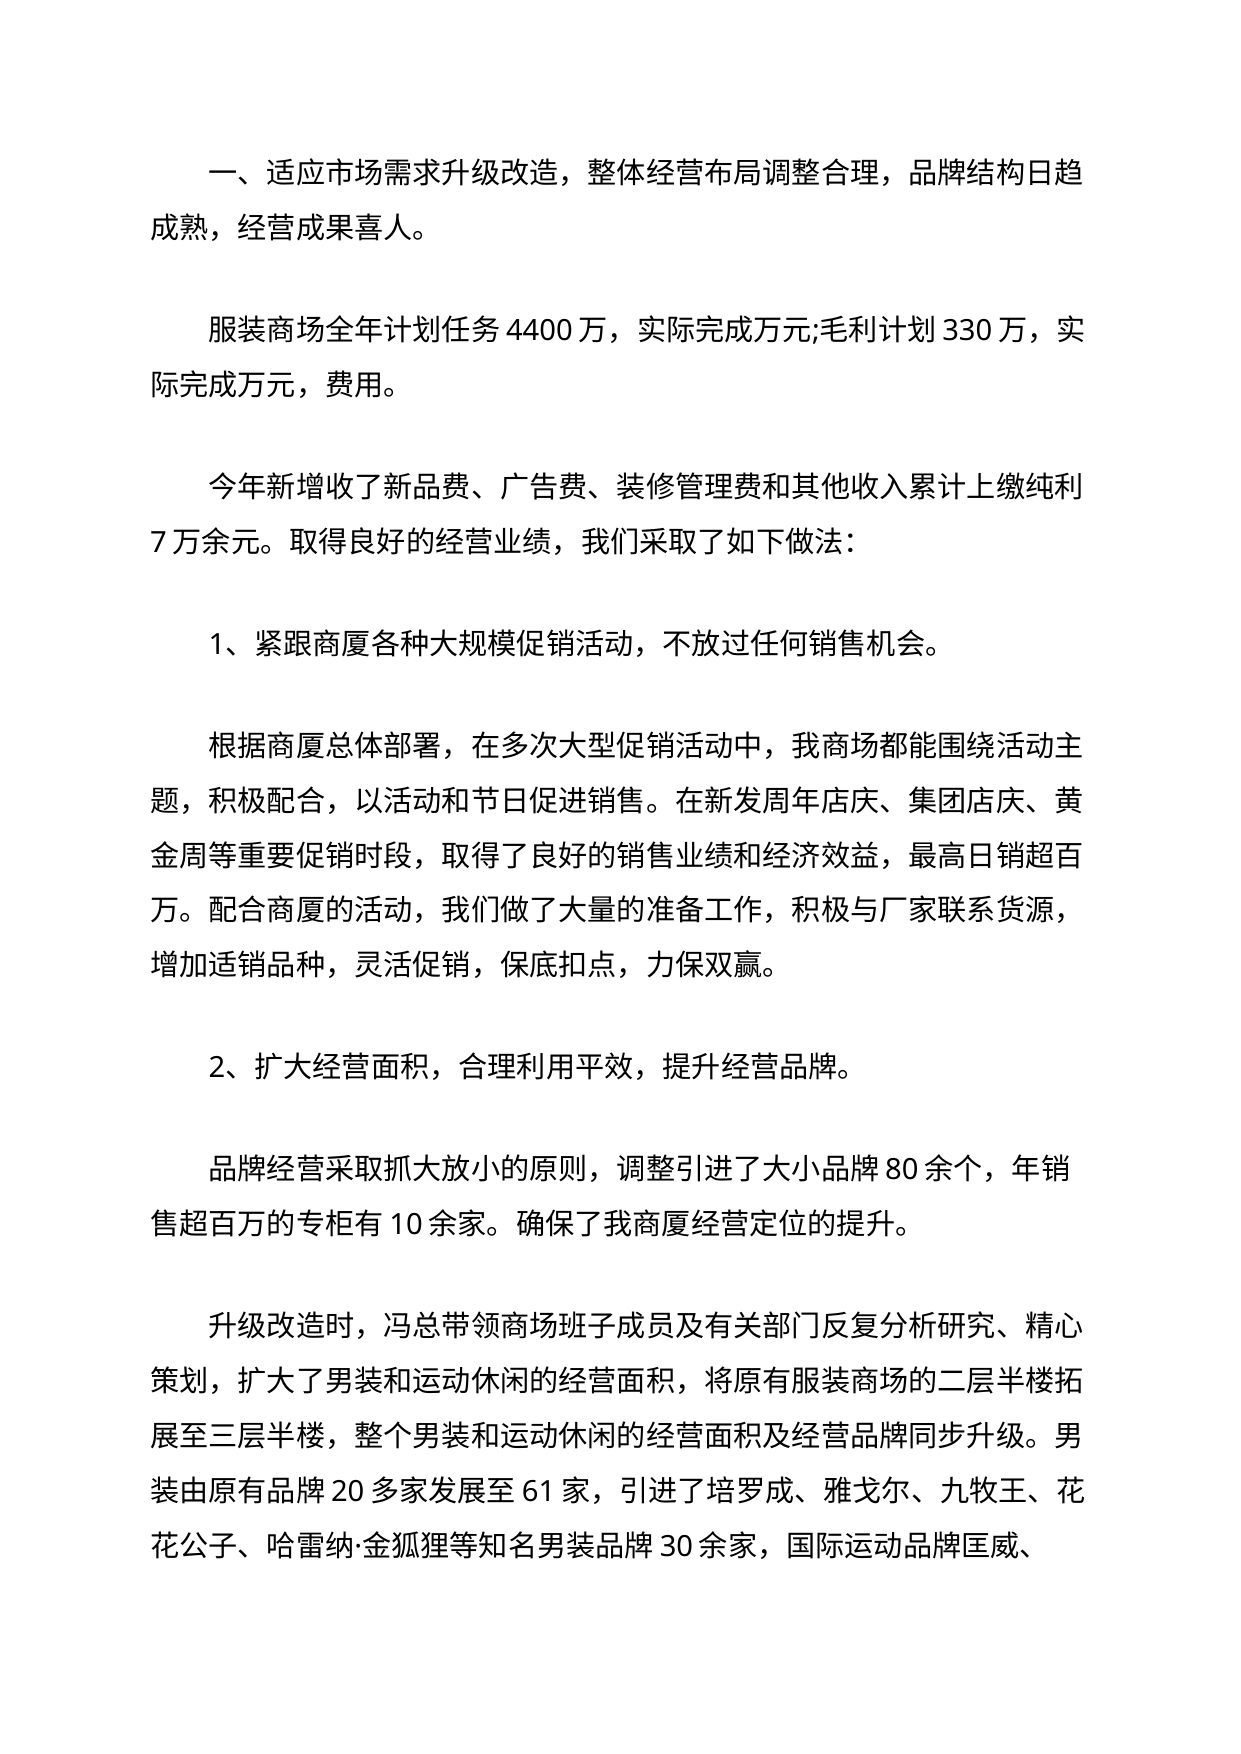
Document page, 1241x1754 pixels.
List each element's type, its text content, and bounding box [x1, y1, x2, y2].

text 1、紧跟商厦各种大规模促销活动，不放过任何销售机会。 [150, 620, 1090, 663]
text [150, 1303, 1090, 1565]
text 一、适应市场需求升级改造，整体经营布局调整合理，品牌结构日趋成熟，经营成果喜人。 [150, 150, 1090, 247]
text 品牌经营采取抓大放小的原则，调整引进了大小品牌80余个，年销售超百万的专柜有10余家。确保了我商厦经营定位的提升。 [150, 1146, 1090, 1243]
text 2、扩大经营面积，合理利用平效，提升经营品牌。 [150, 1044, 1090, 1086]
text 根据商厦总体部署，在多次大型促销活动中，我商场都能围绕活动主题，积极配合，以活动和节日促进销售。在新发周年店庆、集团店庆、黄金周等重要促销时段，取得了良好的销售业绩和经济效益，最高日销超百万。配合商厦的活动，我们做了大量的准备工作，积极与厂家联系货源，增加适销品种，灵活促销，保底扣点，力保双赢。 [150, 722, 1090, 984]
text 服装商场全年计划任务4400万，实际完成万元;毛利计划330万，实际完成万元，费用。 [150, 307, 1090, 404]
text 今年新增收了新品费、广告费、装修管理费和其他收入累计上缴纯利7万余元。取得良好的经营业绩，我们采取了如下做法： [150, 463, 1090, 561]
